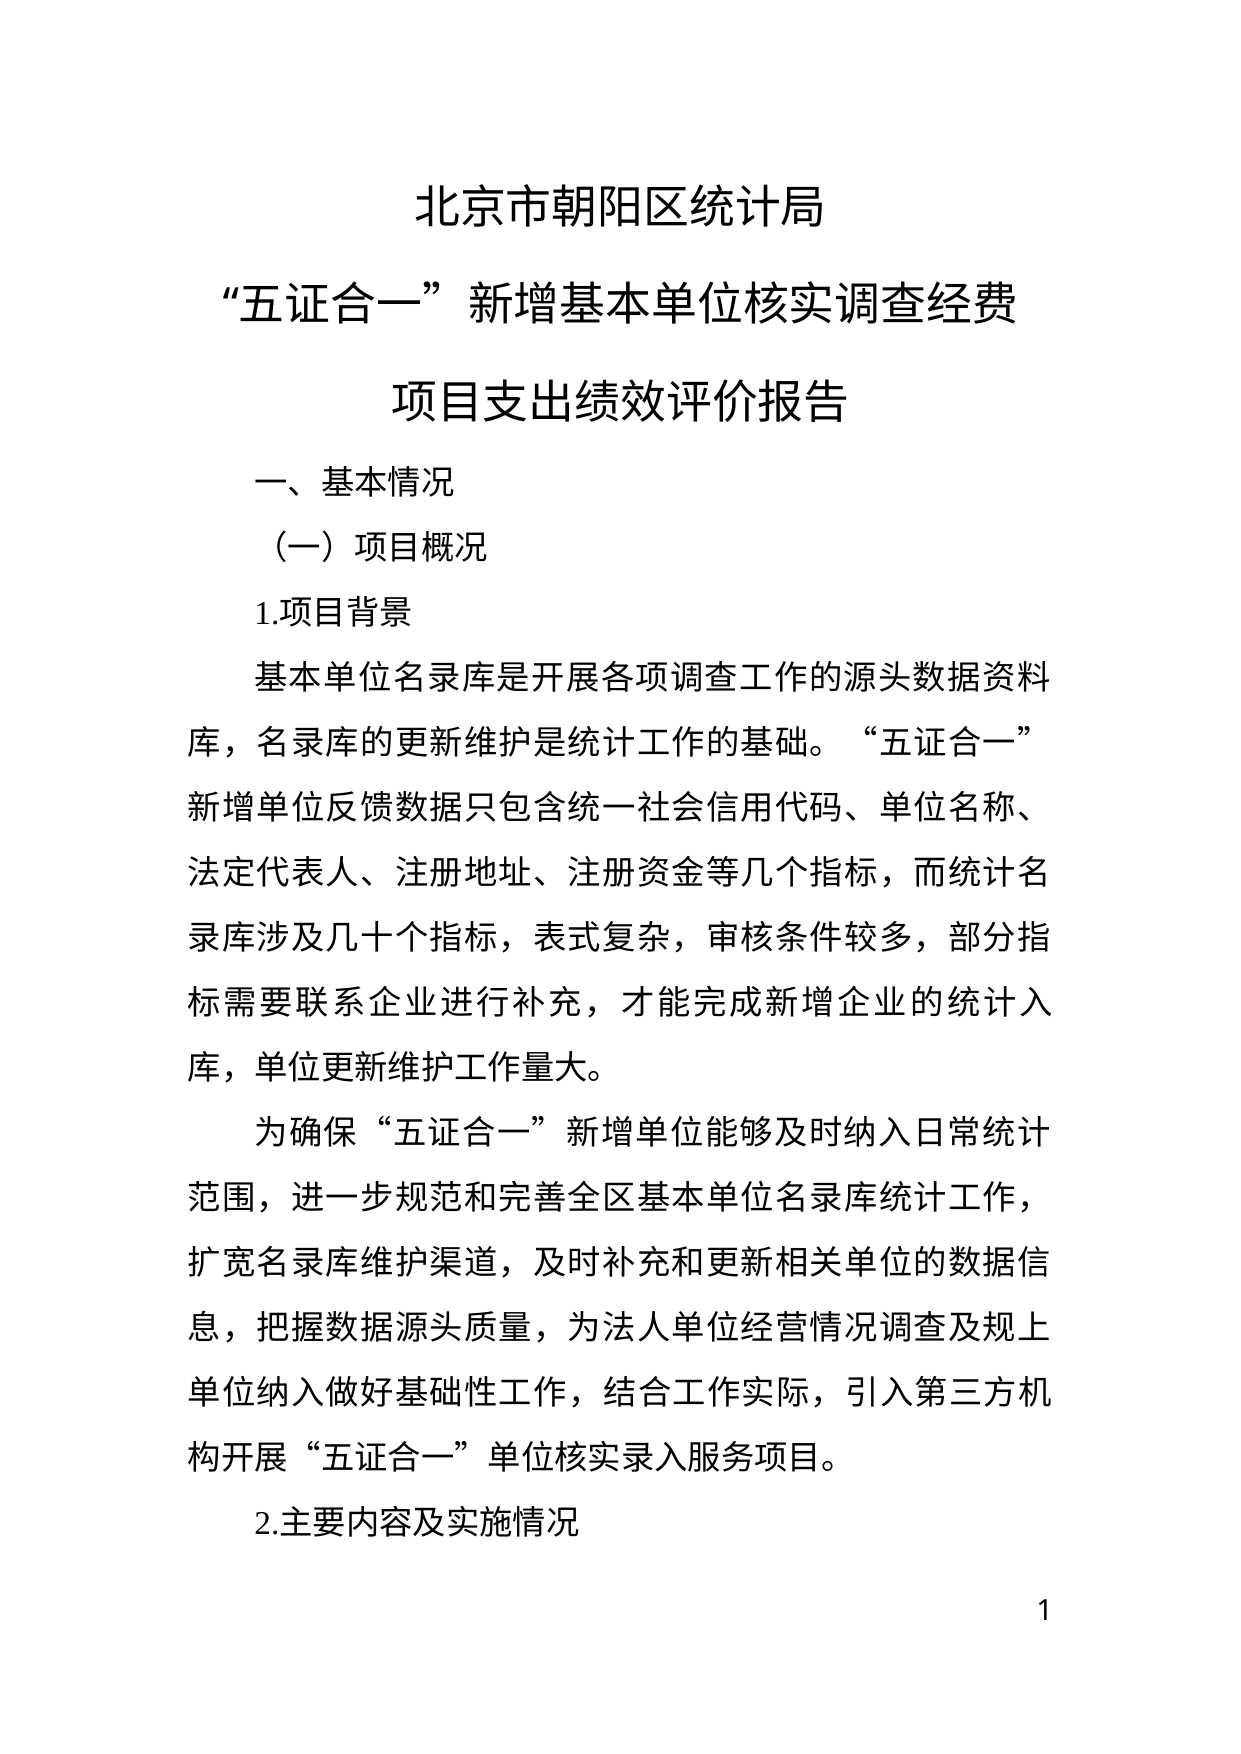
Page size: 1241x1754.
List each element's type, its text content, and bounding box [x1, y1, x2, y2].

text 为确保“五证合一”新增单位能够及时纳入日常统计范围，进一步规范和完善全区基本单位名录库统计工作，扩宽名录库维护渠道，及时补充和更新相关单位的数据信息，把握数据源头质量，为法人单位经营情况调查及规上单位纳入做好基础性工作，结合工作实际，引入第三方机构开展“五证合一”单位核实录入服务项目。 [187, 1097, 1053, 1487]
text 2.主要内容及实施情况 [187, 1487, 1053, 1552]
text 项目支出绩效评价报告 [187, 350, 1053, 447]
text 1.项目背景 [187, 577, 1053, 642]
list （一）项目概况 [187, 512, 1053, 577]
text “五证合一”新增基本单位核实调查经费 [187, 252, 1053, 350]
text 北京市朝阳区统计局 [187, 155, 1053, 252]
text 基本单位名录库是开展各项调查工作的源头数据资料库，名录库的更新维护是统计工作的基础。“五证合一”新增单位反馈数据只包含统一社会信用代码、单位名称、法定代表人、注册地址、注册资金等几个指标，而统计名录库涉及几十个指标，表式复杂，审核条件较多，部分指标需要联系企业进行补充，才能完成新增企业的统计入库，单位更新维护工作量大。 [187, 642, 1053, 1097]
list 基本情况 [187, 447, 1053, 512]
